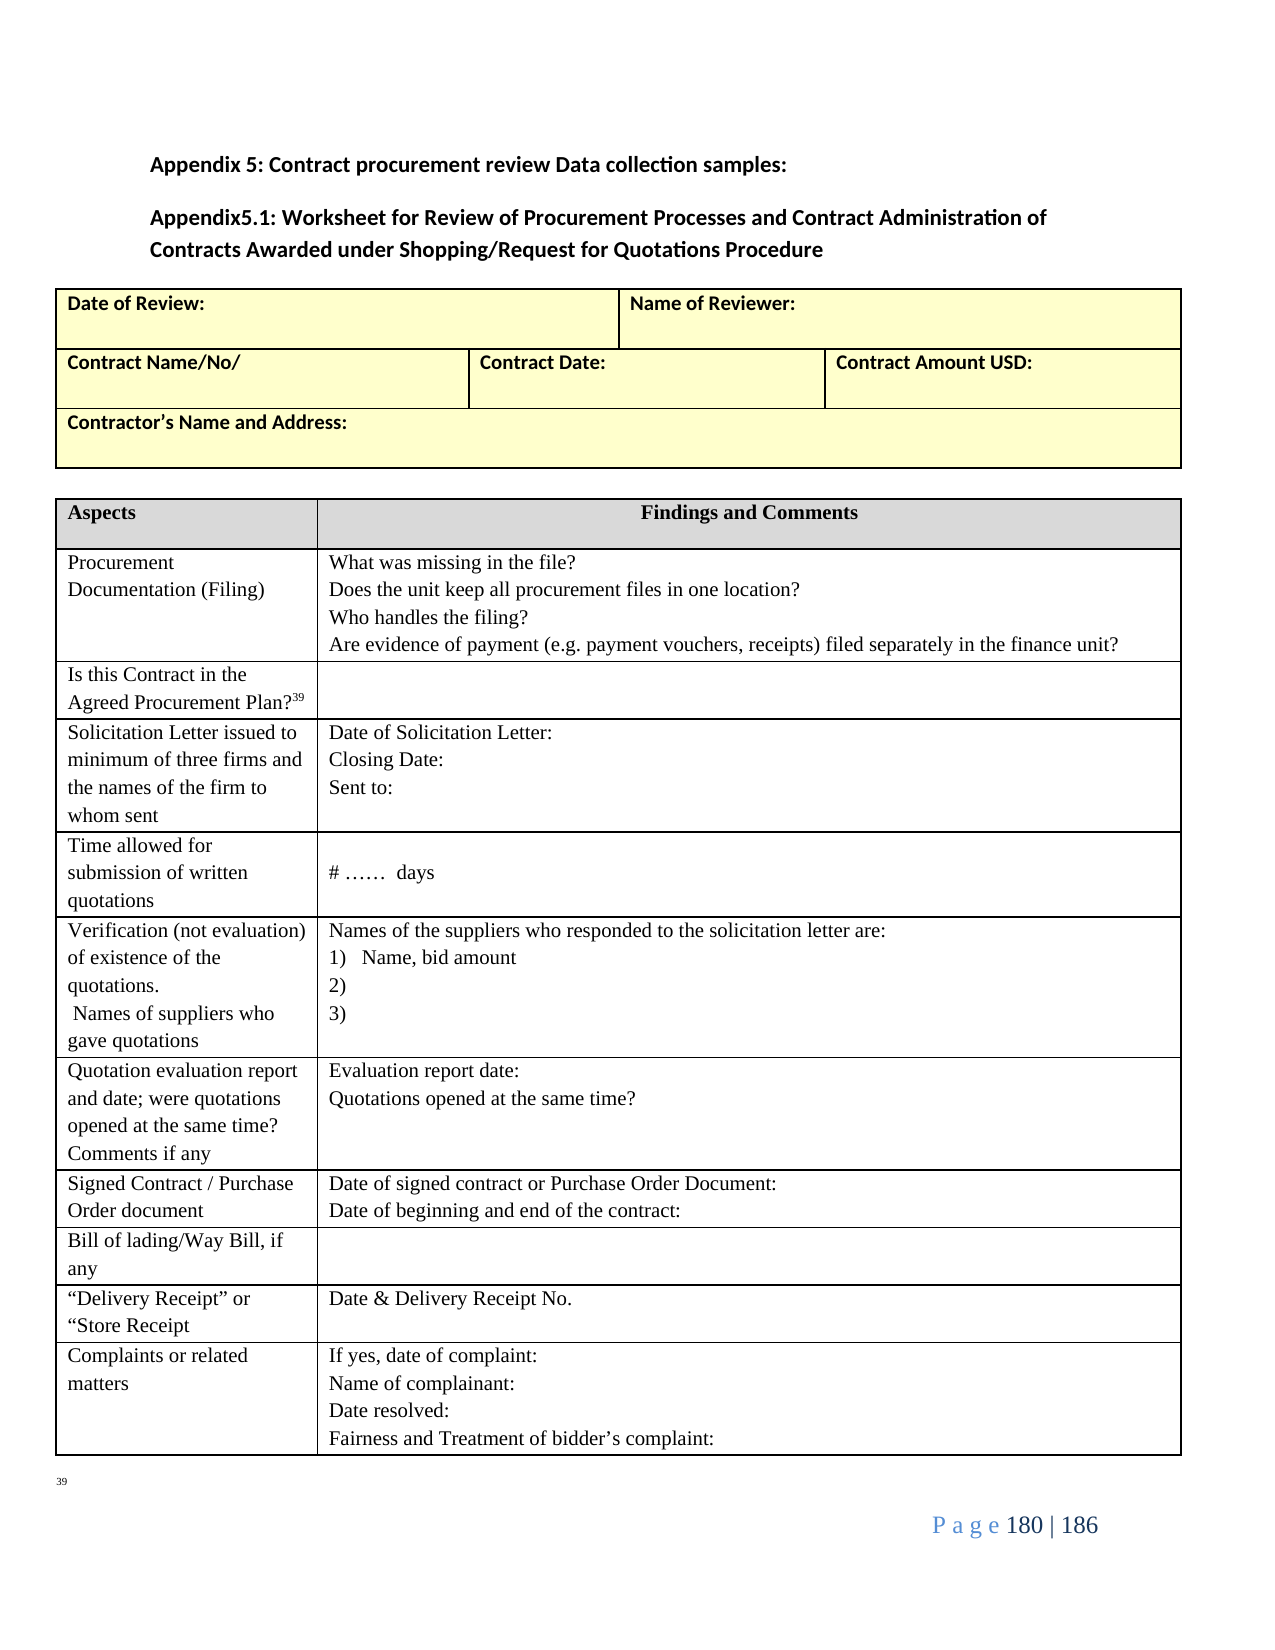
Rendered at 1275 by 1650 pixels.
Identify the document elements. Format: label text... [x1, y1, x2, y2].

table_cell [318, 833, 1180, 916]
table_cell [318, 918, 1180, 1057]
text Appendix5.1: Worksheet for Review of Procurement Processes and Contract Administration of Contracts Awarded under Shopping/Request for Quotations Procedure [150, 203, 1125, 263]
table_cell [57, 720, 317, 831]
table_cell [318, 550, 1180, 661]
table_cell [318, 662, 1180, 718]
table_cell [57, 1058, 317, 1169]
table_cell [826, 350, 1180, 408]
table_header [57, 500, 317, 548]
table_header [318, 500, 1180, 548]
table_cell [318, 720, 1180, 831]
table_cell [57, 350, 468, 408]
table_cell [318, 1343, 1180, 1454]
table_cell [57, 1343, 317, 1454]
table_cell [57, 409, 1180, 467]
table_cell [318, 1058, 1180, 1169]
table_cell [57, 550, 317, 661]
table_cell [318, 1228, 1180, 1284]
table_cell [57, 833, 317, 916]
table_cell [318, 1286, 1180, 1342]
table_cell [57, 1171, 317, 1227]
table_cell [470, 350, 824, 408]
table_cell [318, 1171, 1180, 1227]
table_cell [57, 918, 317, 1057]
text Appendix 5: Contract procurement review Data collection samples: [150, 150, 1125, 178]
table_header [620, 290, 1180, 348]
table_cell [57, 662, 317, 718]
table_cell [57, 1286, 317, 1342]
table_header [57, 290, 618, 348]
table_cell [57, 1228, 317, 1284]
